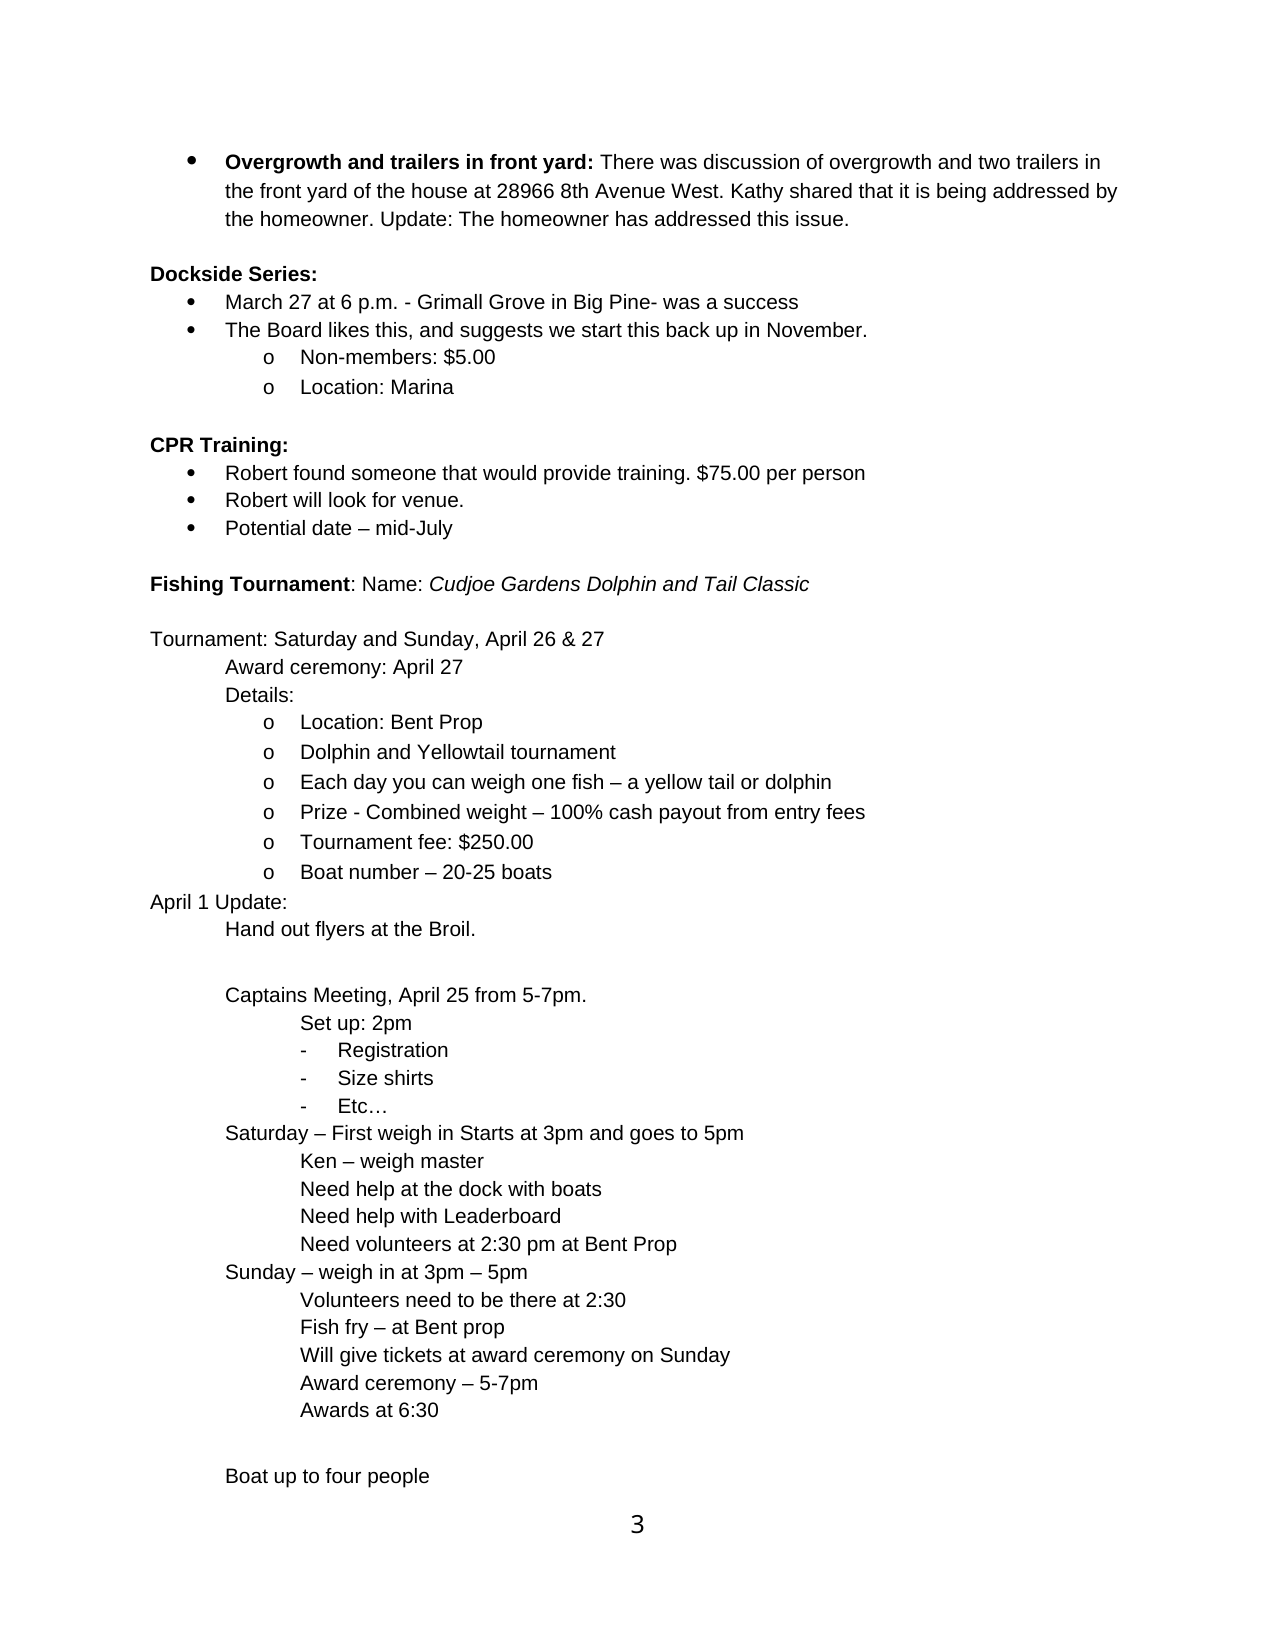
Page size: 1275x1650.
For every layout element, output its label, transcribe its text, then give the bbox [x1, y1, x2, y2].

text Award ceremony – 5-7pm [150, 1371, 1125, 1394]
list Etc… [300, 1093, 1125, 1117]
list Each day you can weigh one fish – a yellow tail or dolphin [262, 770, 1125, 796]
list Non-members: $5.00 [262, 345, 1125, 371]
text Fishing Tournament: Name: Cudjoe Gardens Dolphin and Tail Classic [150, 572, 1125, 596]
text Fish fry – at Bent prop [150, 1315, 1125, 1339]
text Will give tickets at award ceremony on Sunday [150, 1343, 1125, 1367]
list Prize - Combined weight – 100% cash payout from entry fees [262, 800, 1125, 826]
list Robert found someone that would provide training. $75.00 per person [187, 460, 1125, 484]
text Dockside Series: [150, 262, 1125, 286]
text Saturday – First weigh in Starts at 3pm and goes to 5pm [150, 1121, 1125, 1145]
text Need help with Leaderboard [150, 1204, 1125, 1228]
text April 1 Update: [150, 889, 1125, 913]
text Need volunteers at 2:30 pm at Bent Prop [150, 1232, 1125, 1256]
list Boat up to four people [225, 1464, 1125, 1488]
text Ken – weigh master [150, 1149, 1125, 1173]
text Tournament: Saturday and Sunday, April 26 & 27 [150, 627, 1125, 651]
list Location: Marina [262, 375, 1125, 401]
text Award ceremony: April 27 [150, 655, 1125, 679]
text Volunteers need to be there at 2:30 [150, 1287, 1125, 1311]
text Set up: 2pm [150, 1010, 1125, 1034]
list Potential date – mid-July [187, 516, 1125, 540]
text Awards at 6:30 [150, 1398, 1125, 1422]
list Overgrowth and trailers in front yard: There was discussion of overgrowth and two trailers in the front yard of the house at 28966 8th Avenue West. Kathy shared that it is being addressed by the homeowner. Update: The homeowner has addressed this issue. [187, 150, 1125, 230]
text Captains Meeting, April 25 from 5-7pm. [150, 983, 1125, 1007]
text Sunday – weigh in at 3pm – 5pm [150, 1260, 1125, 1284]
list Boat number – 20-25 boats [262, 859, 1125, 885]
list Registration [300, 1038, 1125, 1062]
list Location: Bent Prop [262, 710, 1125, 736]
list Hand out flyers at the Broil. [225, 917, 1125, 941]
list Tournament fee: $250.00 [262, 830, 1125, 856]
list The Board likes this, and suggests we start this back up in November. [187, 317, 1125, 341]
list Size shirts [300, 1066, 1125, 1090]
text Need help at the dock with boats [150, 1177, 1125, 1201]
text CPR Training: [150, 433, 1125, 457]
list Robert will look for venue. [187, 488, 1125, 512]
list Dolphin and Yellowtail tournament [262, 740, 1125, 766]
list March 27 at 6 p.m. - Grimall Grove in Big Pine- was a success [187, 289, 1125, 314]
text Details: [150, 682, 1125, 706]
